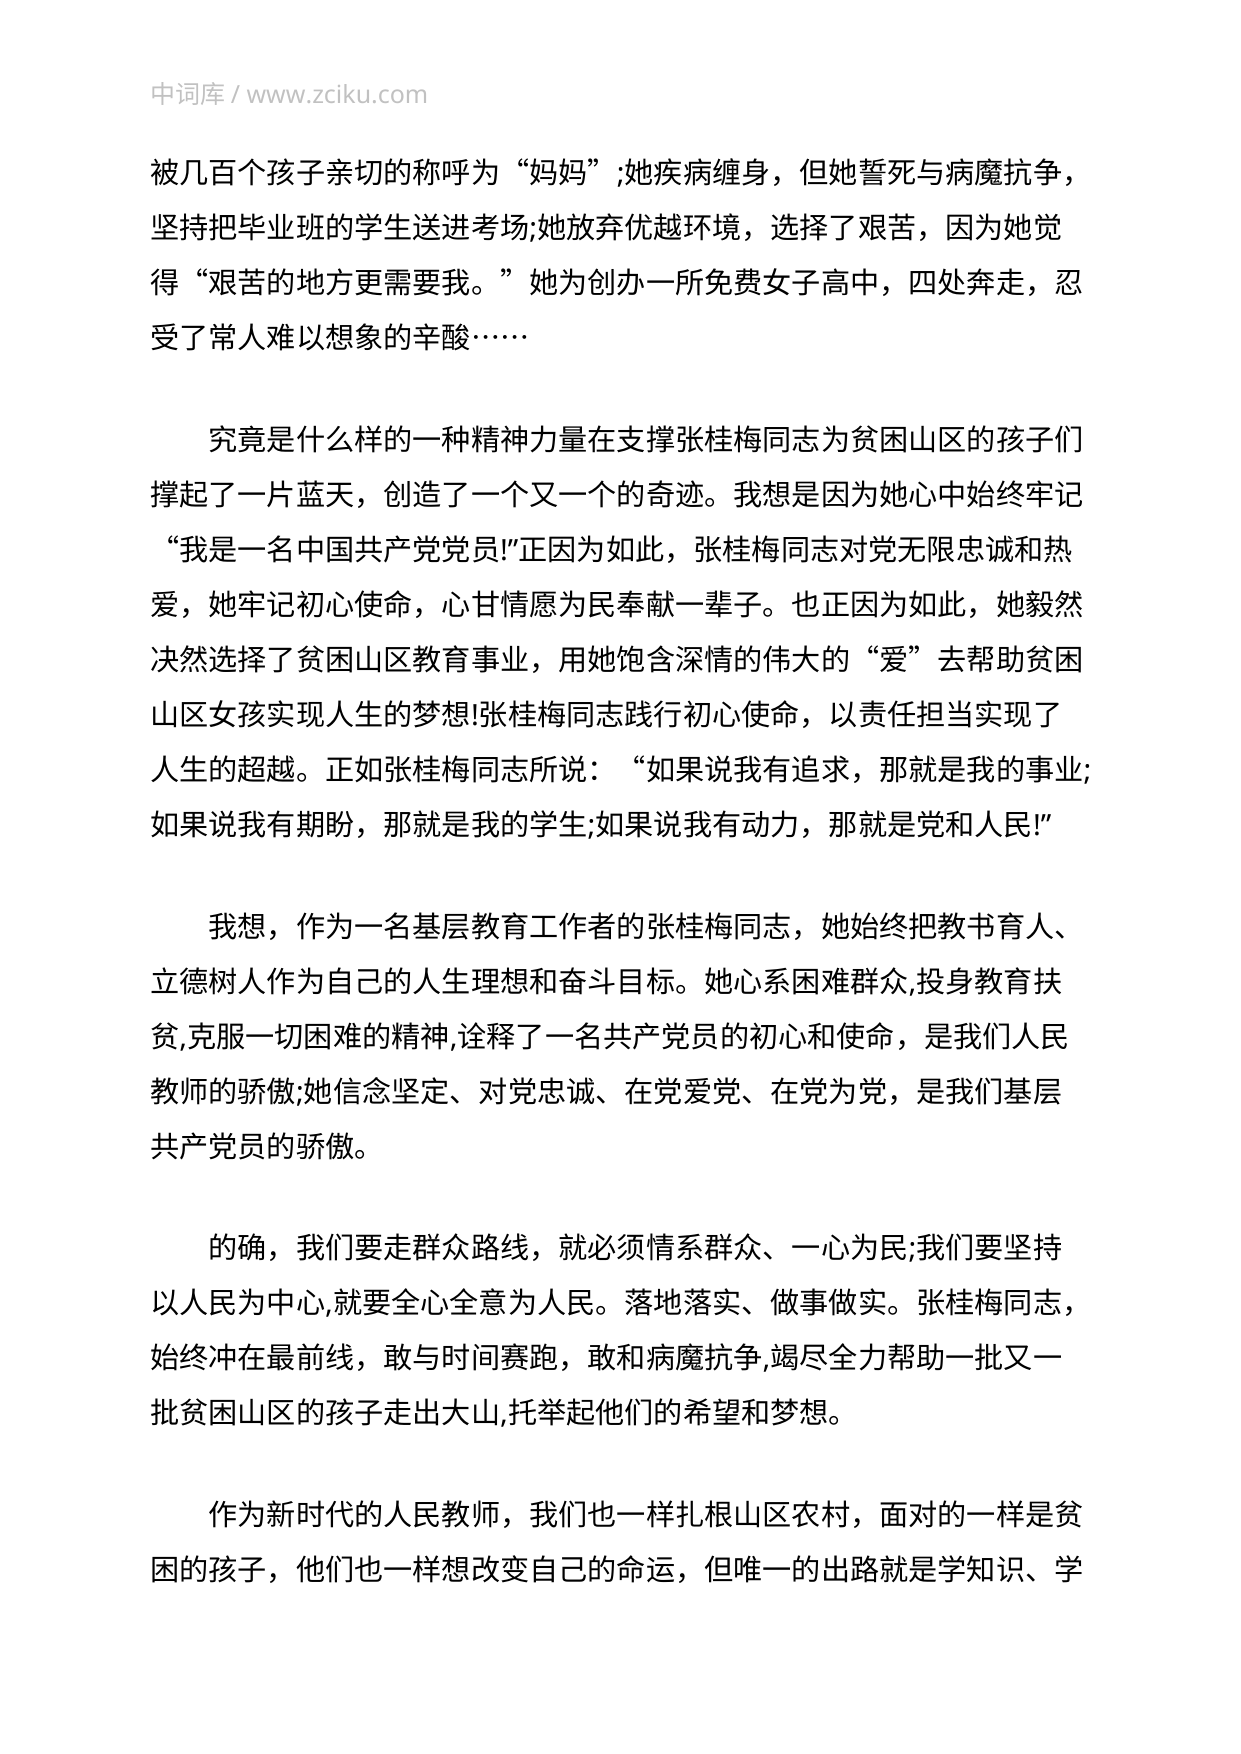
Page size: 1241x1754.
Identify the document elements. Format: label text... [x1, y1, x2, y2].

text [150, 150, 1090, 357]
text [150, 1492, 1090, 1589]
text 究竟是什么样的一种精神力量在支撑张桂梅同志为贫困山区的孩子们撑起了一片蓝天，创造了一个又一个的奇迹。我想是因为她心中始终牢记“我是一名中国共产党党员!”正因为如此，张桂梅同志对党无限忠诚和热爱，她牢记初心使命，心甘情愿为民奉献一辈子。也正因为如此，她毅然决然选择了贫困山区教育事业，用她饱含深情的伟大的“爱”去帮助贫困山区女孩实现人生的梦想!张桂梅同志践行初心使命，以责任担当实现了人生的超越。正如张桂梅同志所说：“如果说我有追求，那就是我的事业;如果说我有期盼，那就是我的学生;如果说我有动力，那就是党和人民!” [150, 417, 1090, 844]
text 的确，我们要走群众路线，就必须情系群众、一心为民;我们要坚持以人民为中心,就要全心全意为人民。落地落实、做事做实。张桂梅同志，始终冲在最前线，敢与时间赛跑，敢和病魔抗争,竭尽全力帮助一批又一批贫困山区的孩子走出大山,托举起他们的希望和梦想。 [150, 1225, 1090, 1432]
text 我想，作为一名基层教育工作者的张桂梅同志，她始终把教书育人、立德树人作为自己的人生理想和奋斗目标。她心系困难群众,投身教育扶贫,克服一切困难的精神,诠释了一名共产党员的初心和使命，是我们人民教师的骄傲;她信念坚定、对党忠诚、在党爱党、在党为党，是我们基层共产党员的骄傲。 [150, 903, 1090, 1165]
